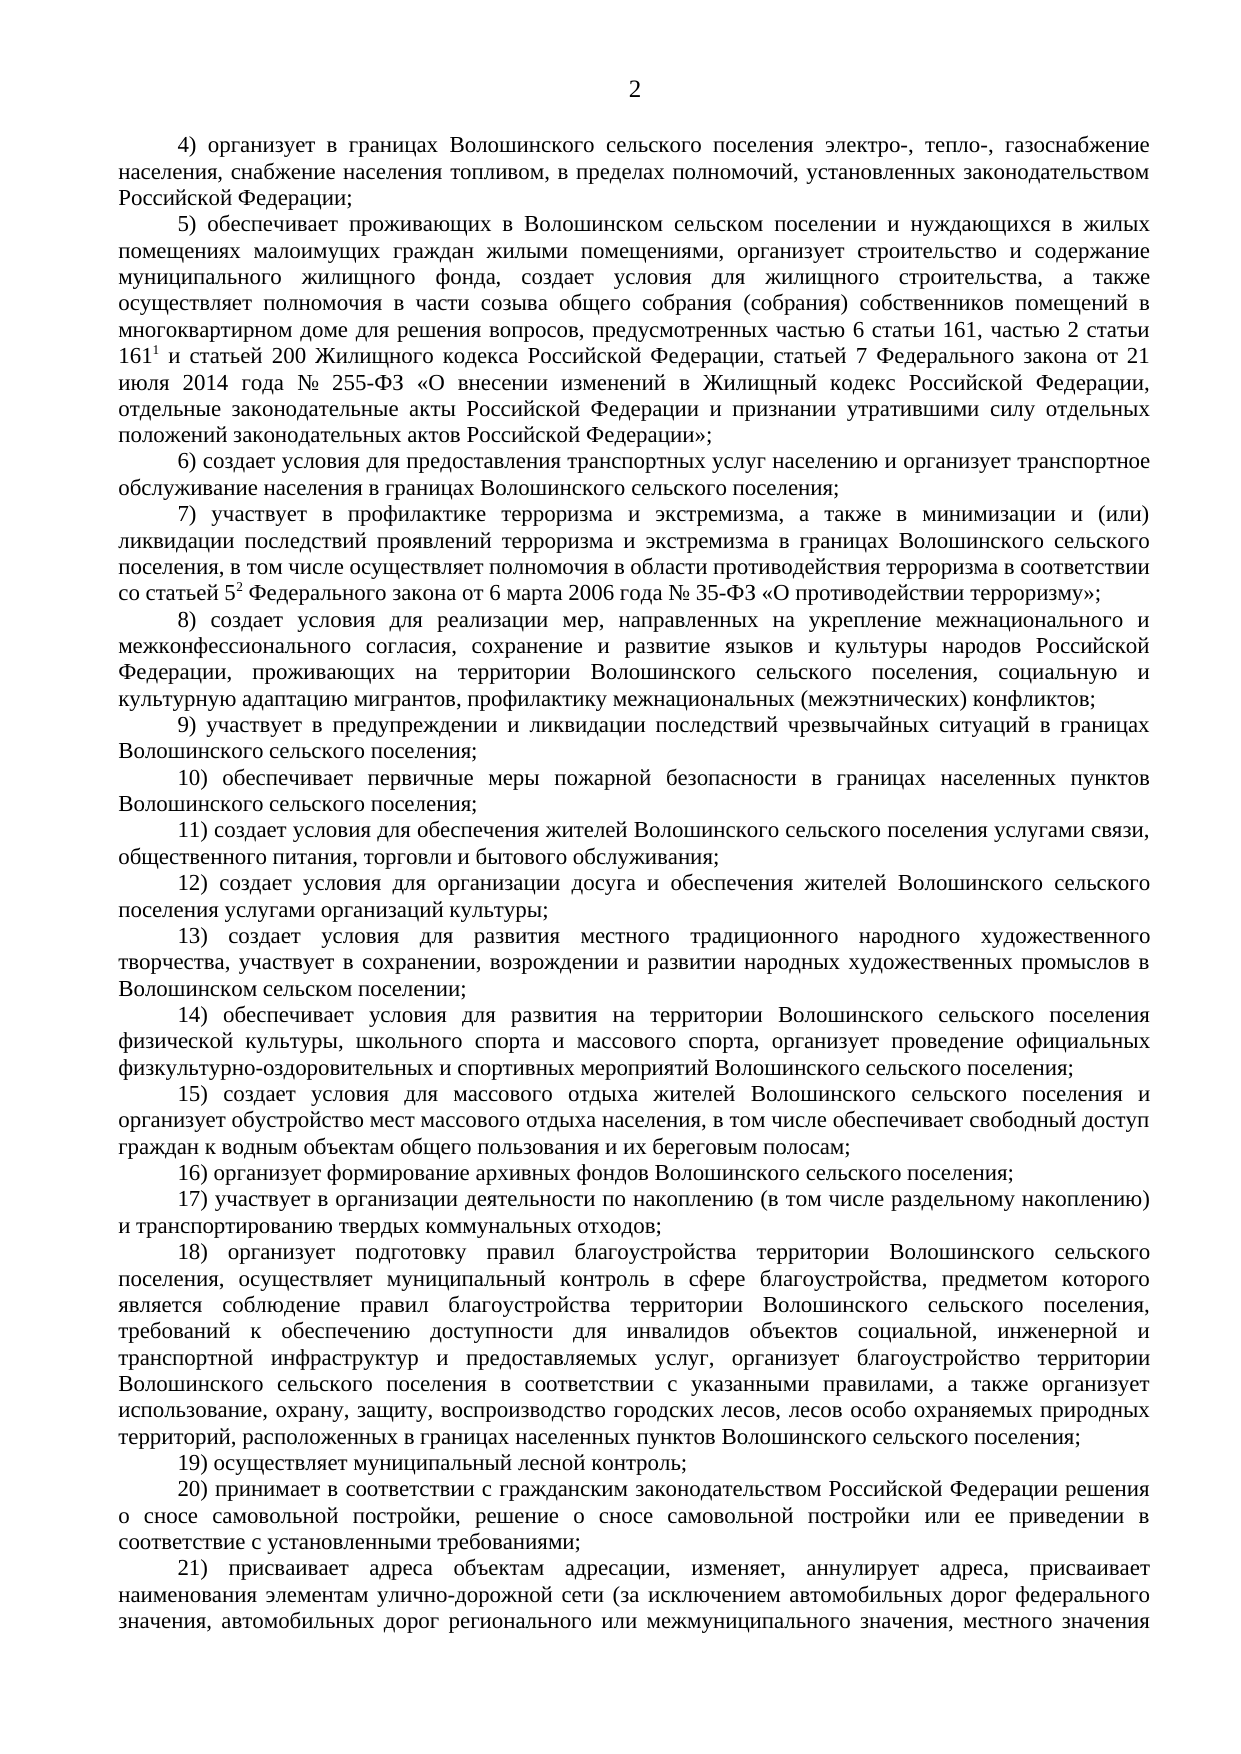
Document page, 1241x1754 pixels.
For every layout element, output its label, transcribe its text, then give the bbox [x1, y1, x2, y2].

text 15) создает условия для массового отдыха жителей Волошинского сельского поселения и организует обустройство мест массового отдыха населения, в том числе обеспечивает свободный доступ граждан к водным объектам общего пользования и их береговым полосам; [118, 1080, 1152, 1159]
text 7) участвует в профилактике терроризма и экстремизма, а также в минимизации и (или) ликвидации последствий проявлений терроризма и экстремизма в границах Волошинского сельского поселения, в том числе осуществляет полномочия в области противодействия терроризма в соответствии со статьей 52 Федерального закона от 6 марта 2006 года № 35-ФЗ «О противодействии терроризму»; [118, 500, 1152, 606]
text 18) организует подготовку правил благоустройства территории Волошинского сельского поселения, осуществляет муниципальный контроль в сфере благоустройства, предметом которого является соблюдение правил благоустройства территории Волошинского сельского поселения, требований к обеспечению доступности для инвалидов объектов социальной, инженерной и транспортной инфраструктур и предоставляемых услуг, организует благоустройство территории Волошинского сельского поселения в соответствии с указанными правилами, а также организует использование, охрану, защиту, воспроизводство городских лесов, лесов особо охраняемых природных территорий, расположенных в границах населенных пунктов Волошинского сельского поселения; [118, 1238, 1152, 1449]
text 14) обеспечивает условия для развития на территории Волошинского сельского поселения физической культуры, школьного спорта и массового спорта, организует проведение официальных физкультурно-оздоровительных и спортивных мероприятий Волошинского сельского поселения; [118, 1001, 1152, 1080]
text 4) организует в границах Волошинского сельского поселения электро-, тепло-, газоснабжение населения, снабжение населения топливом, в пределах полномочий, установленных законодательством Российской Федерации; [118, 131, 1152, 210]
text 8) создает условия для реализации мер, направленных на укрепление межнационального и межконфессионального согласия, сохранение и развитие языков и культуры народов Российской Федерации, проживающих на территории Волошинского сельского поселения, социальную и культурную адаптацию мигрантов, профилактику межнациональных (межэтнических) конфликтов; [118, 606, 1152, 711]
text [118, 1554, 1152, 1633]
text 17) участвует в организации деятельности по накоплению (в том числе раздельному накоплению) и транспортированию твердых коммунальных отходов; [118, 1186, 1152, 1238]
text 11) создает условия для обеспечения жителей Волошинского сельского поселения услугами связи, общественного питания, торговли и бытового обслуживания; [118, 817, 1152, 869]
text 9) участвует в предупреждении и ликвидации последствий чрезвычайных ситуаций в границах Волошинского сельского поселения; [118, 711, 1152, 764]
text 10) обеспечивает первичные меры пожарной безопасности в границах населенных пунктов Волошинского сельского поселения; [118, 764, 1152, 817]
text 16) организует формирование архивных фондов Волошинского сельского поселения; [118, 1159, 1152, 1186]
text 13) создает условия для развития местного традиционного народного художественного творчества, участвует в сохранении, возрождении и развитии народных художественных промыслов в Волошинском сельском поселении; [118, 922, 1152, 1001]
text 20) принимает в соответствии с гражданским законодательством Российской Федерации решения о сносе самовольной постройки, решение о сносе самовольной постройки или ее приведении в соответствие с установленными требованиями; [118, 1475, 1152, 1554]
text 19) осуществляет муниципальный лесной контроль; [118, 1449, 1152, 1475]
text 5) обеспечивает проживающих в Волошинском сельском поселении и нуждающихся в жилых помещениях малоимущих граждан жилыми помещениями, организует строительство и содержание муниципального жилищного фонда, создает условия для жилищного строительства, а также осуществляет полномочия в части созыва общего собрания (собрания) собственников помещений в многоквартирном доме для решения вопросов, предусмотренных частью 6 статьи 161, частью 2 статьи 1611 и статьей 200 Жилищного кодекса Российской Федерации, статьей 7 Федерального закона от 21 июля 2014 года № 255-ФЗ «О внесении изменений в Жилищный кодекс Российской Федерации, отдельные законодательные акты Российской Федерации и признании утратившими силу отдельных положений законодательных актов Российской Федерации»; [118, 210, 1152, 448]
text 6) создает условия для предоставления транспортных услуг населению и организует транспортное обслуживание населения в границах Волошинского сельского поселения; [118, 448, 1152, 500]
text 12) создает условия для организации досуга и обеспечения жителей Волошинского сельского поселения услугами организаций культуры; [118, 869, 1152, 922]
